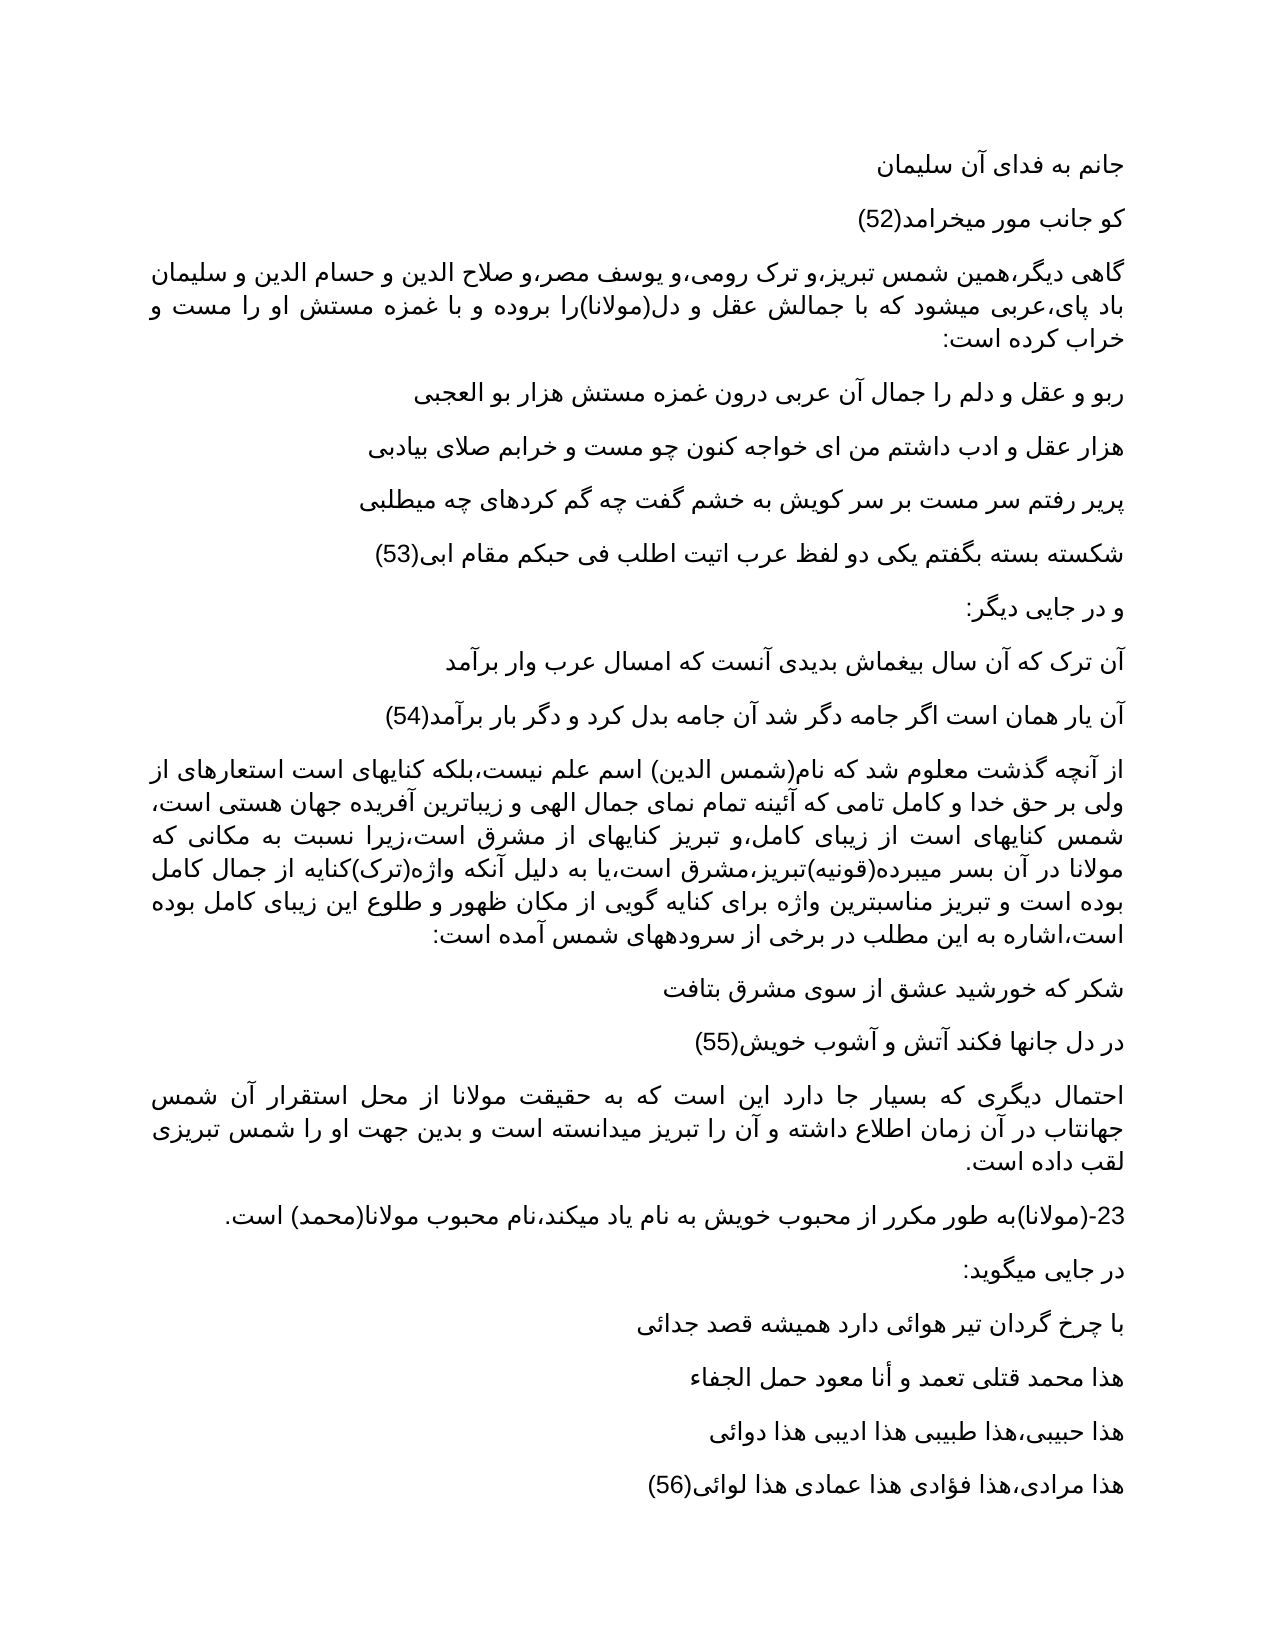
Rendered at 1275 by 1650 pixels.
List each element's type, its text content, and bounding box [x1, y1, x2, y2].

text جانم به فدای آن سلیمان [150, 150, 1125, 179]
text کو جانب مور می‏خرامد(52) [150, 204, 1125, 233]
text در دل جان‏ها فکند آتش و آشوب خویش(55) [150, 1027, 1125, 1056]
text آن یار همان است اگر جامه دگر شد آن جامه بدل کرد و دگر بار برآمد(54) [150, 701, 1125, 729]
text آن ترک که آن سال بیغماش بدیدی‏ آنست که امسال عرب وار برآمد [150, 647, 1125, 676]
text از آنچه گذشت معلوم شد که نام(شمس الدین) اسم علم نیست،بلکه کنایه‏ای است استعاره‏ای از ولی بر حق خدا و کامل تامی که آئینه تمام نمای‏ جمال الهی و زیباترین آفریده جهان هستی است، شمس کنایه‏ای است از زیبای کامل،و تبریز کنایه‏ای از مشرق است،زیرا نسبت به مکانی که‏ مولانا در آن بسر می‏برده(قونیه)تبریز،مشرق‏ است،یا به دلیل آنکه واژه(ترک)کنایه از جمال‏ کامل بوده است و تبریز مناسبترین واژه برای‏ کنایه گویی از مکان ظهور و طلوع این زیبای کامل‏ بوده است،اشاره به این مطلب در برخی از سروده‏های شمس آمده است: [150, 754, 1125, 948]
text احتمال دیگری که بسیار جا دارد این است که‏ به حقیقت مولانا از محل استقرار آن شمس‏ جهانتاب در آن زمان اطلاع داشته و آن را تبریز می‏دانسته است و بدین جهت او را شمس تبریزی‏ لقب داده است. [150, 1081, 1125, 1176]
text در جایی می‏گوید: [150, 1255, 1125, 1284]
text گاهی دیگر،همین شمس تبریز،و ترک‏ رومی،و یوسف مصر،و صلاح الدین و حسام الدین و سلیمان باد پای،عربی می‏شود که با جمالش عقل و دل(مولانا)را بروده و با غمزه‏ مستش او را مست و خراب کرده است: [150, 258, 1125, 352]
text شکر که خورشید عشق از سوی مشرق بتافت [150, 973, 1125, 1002]
text پریر رفتم سر مست بر سر کویش‏ به خشم گفت چه گم کرده‏ای چه می‏طلبی [150, 485, 1125, 514]
text و در جایی دیگر: [150, 593, 1125, 622]
text هذا محمد قتلی تعمد و أنا معود حمل الجفاء [150, 1363, 1125, 1391]
text ربو و عقل و دلم را جمال آن عربی‏ درون غمزه مستش هزار بو العجبی [150, 378, 1125, 406]
text 23-(مولانا)به طور مکرر از محبوب خویش‏ به نام یاد می‏کند،نام محبوب مولانا(محمد) است. [150, 1201, 1125, 1230]
text هذا مرادی،هذا فؤادی‏ هذا عمادی هذا لوائی(56) [150, 1470, 1125, 1499]
text هزار عقل و ادب داشتم من ای خواجه‏ کنون چو مست و خرابم صلای بی‏ادبی [150, 431, 1125, 460]
text با چرخ گردان تیر هوائی‏ دارد همیشه قصد جدائی [150, 1309, 1125, 1338]
text هذا حبیبی،هذا طبیبی‏ هذا ادیبی هذا دوائی [150, 1417, 1125, 1445]
text شکسته بسته بگفتم یکی دو لفظ عرب‏ اتیت اطلب فی حبکم مقام ابی(53) [150, 539, 1125, 568]
